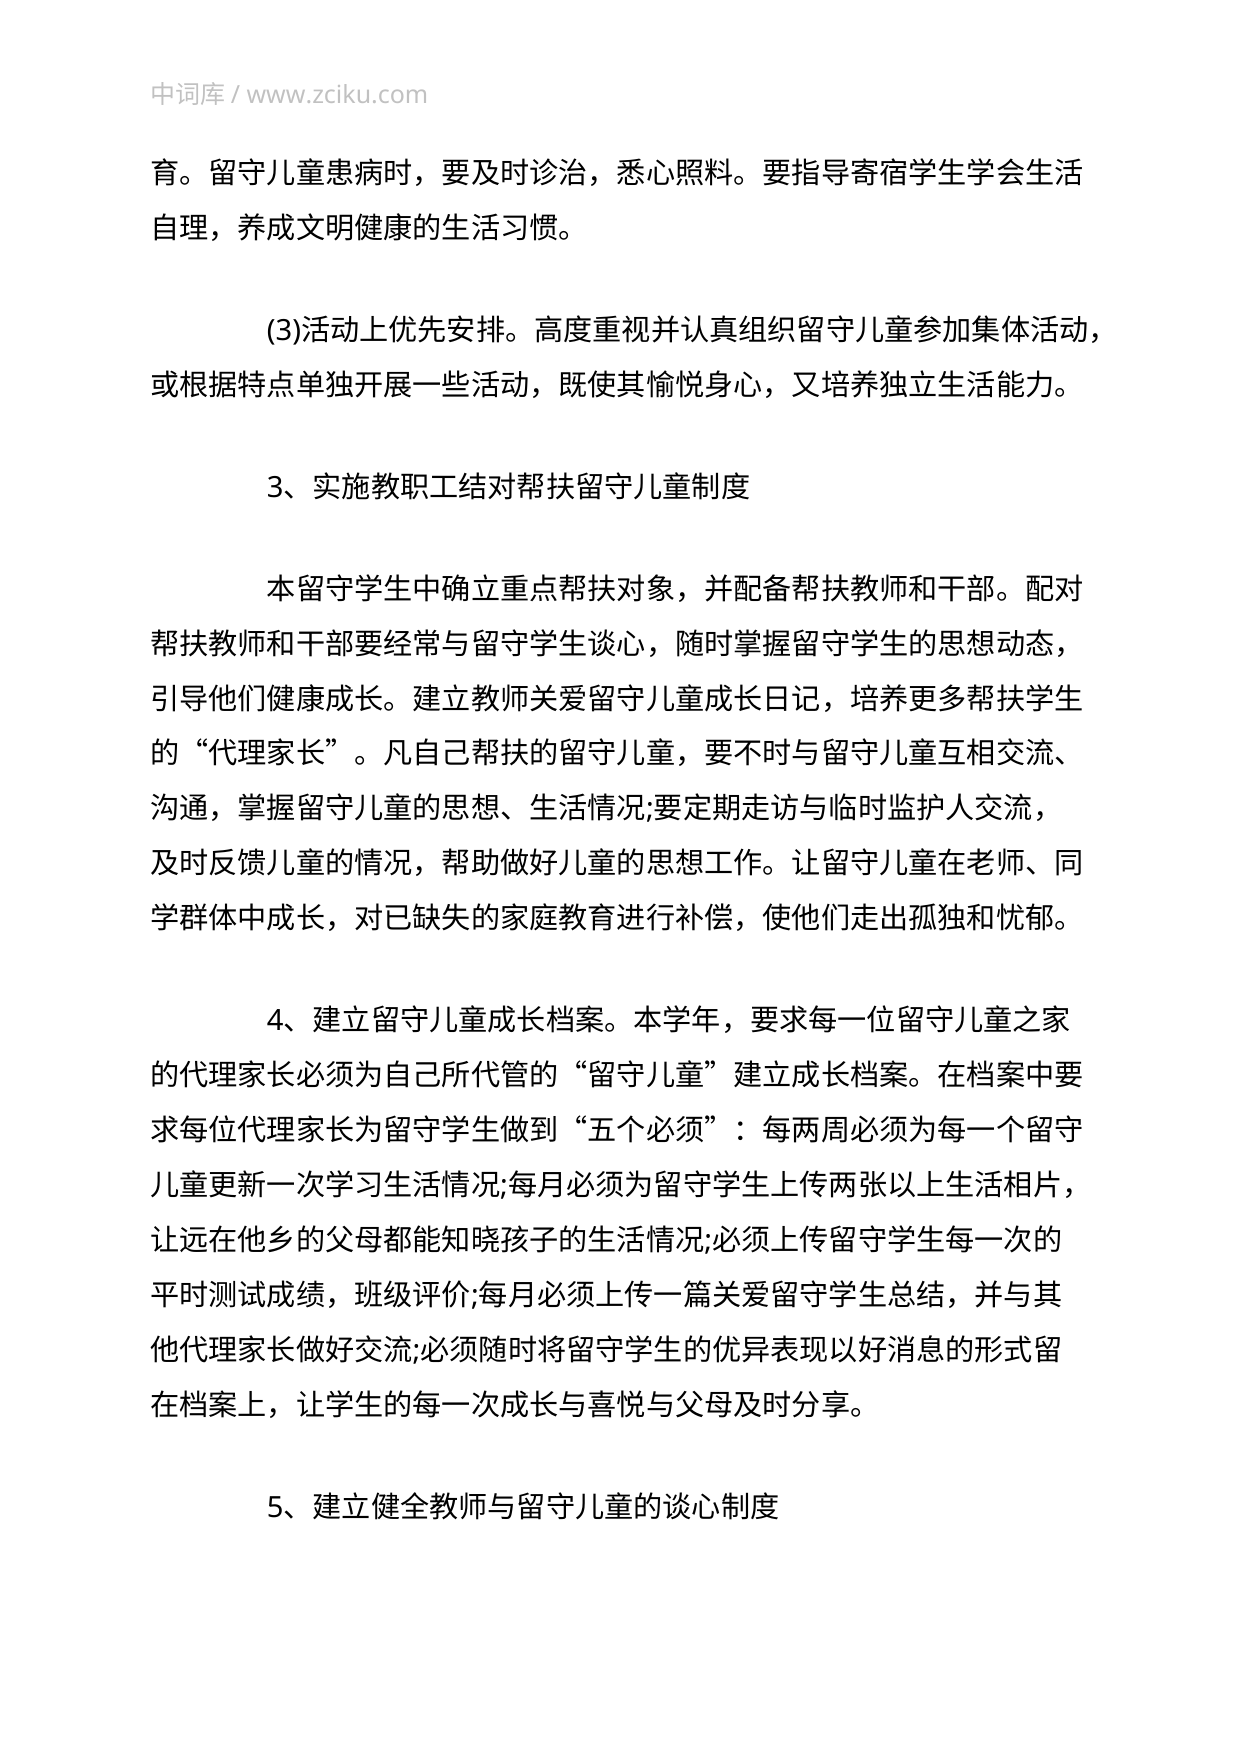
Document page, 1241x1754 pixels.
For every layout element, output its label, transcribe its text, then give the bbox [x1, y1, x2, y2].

text 本留守学生中确立重点帮扶对象，并配备帮扶教师和干部。配对帮扶教师和干部要经常与留守学生谈心，随时掌握留守学生的思想动态，引导他们健康成长。建立教师关爱留守儿童成长日记，培养更多帮扶学生的“代理家长”。凡自己帮扶的留守儿童，要不时与留守儿童互相交流、沟通，掌握留守儿童的思想、生活情况;要定期走访与临时监护人交流，及时反馈儿童的情况，帮助做好儿童的思想工作。让留守儿童在老师、同学群体中成长，对已缺失的家庭教育进行补偿，使他们走出孤独和忧郁。 [150, 565, 1090, 937]
text 5、建立健全教师与留守儿童的谈心制度 [150, 1483, 1090, 1526]
text (3)活动上优先安排。高度重视并认真组织留守儿童参加集体活动，或根据特点单独开展一些活动，既使其愉悦身心，又培养独立生活能力。 [150, 307, 1090, 404]
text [150, 150, 1090, 247]
text 4、建立留守儿童成长档案。本学年，要求每一位留守儿童之家的代理家长必须为自己所代管的“留守儿童”建立成长档案。在档案中要求每位代理家长为留守学生做到“五个必须”：每两周必须为每一个留守儿童更新一次学习生活情况;每月必须为留守学生上传两张以上生活相片，让远在他乡的父母都能知晓孩子的生活情况;必须上传留守学生每一次的平时测试成绩，班级评价;每月必须上传一篇关爱留守学生总结，并与其他代理家长做好交流;必须随时将留守学生的优异表现以好消息的形式留在档案上，让学生的每一次成长与喜悦与父母及时分享。 [150, 997, 1090, 1424]
text 3、实施教职工结对帮扶留守儿童制度 [150, 463, 1090, 506]
